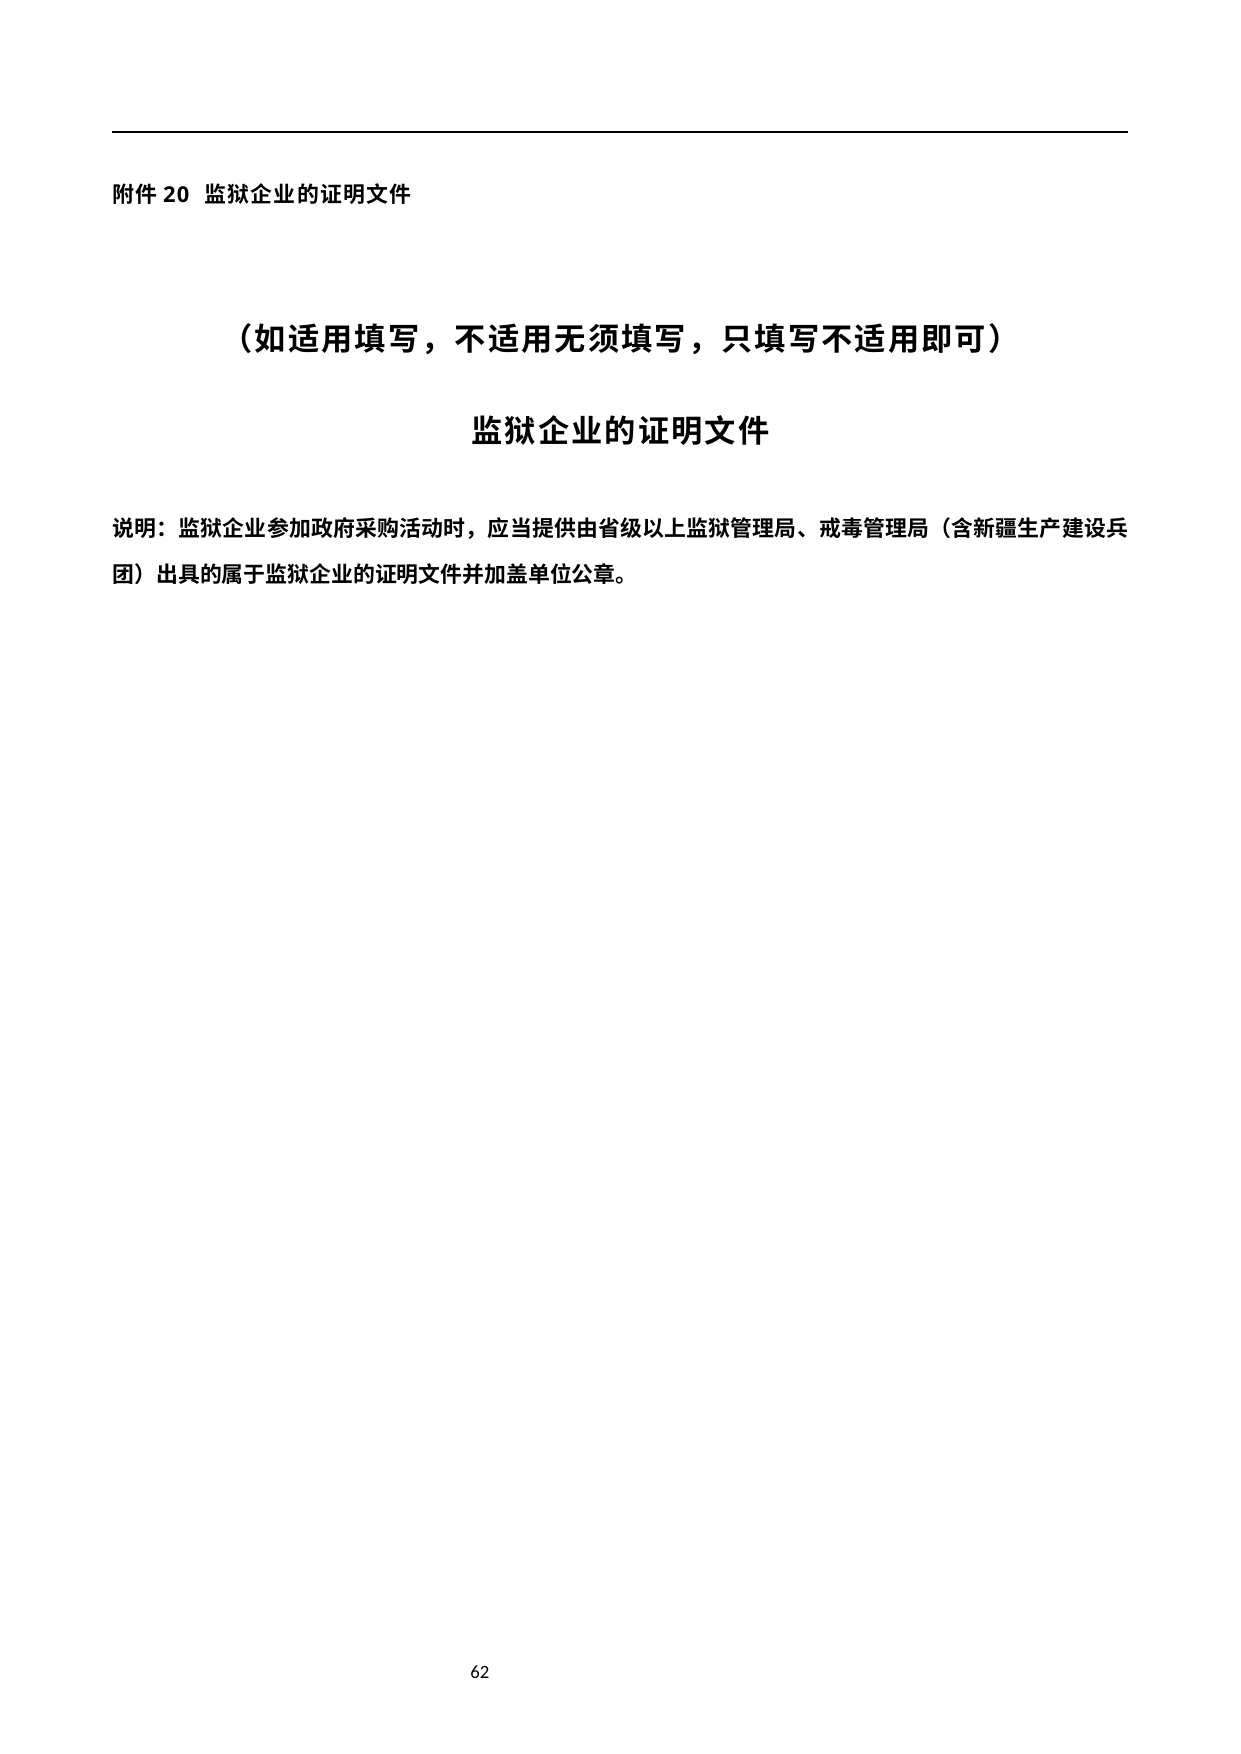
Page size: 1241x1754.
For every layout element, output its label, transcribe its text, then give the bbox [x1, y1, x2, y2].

subtitle 附件20 监狱企业的证明文件 [112, 177, 1128, 209]
text 说明：监狱企业参加政府采购活动时，应当提供由省级以上监狱管理局、戒毒管理局（含新疆生产建设兵团）出具的属于监狱企业的证明文件并加盖单位公章。 [112, 499, 1128, 591]
text （如适用填写，不适用无须填写，只填写不适用即可） [112, 314, 1128, 359]
text 监狱企业的证明文件 [112, 407, 1128, 452]
